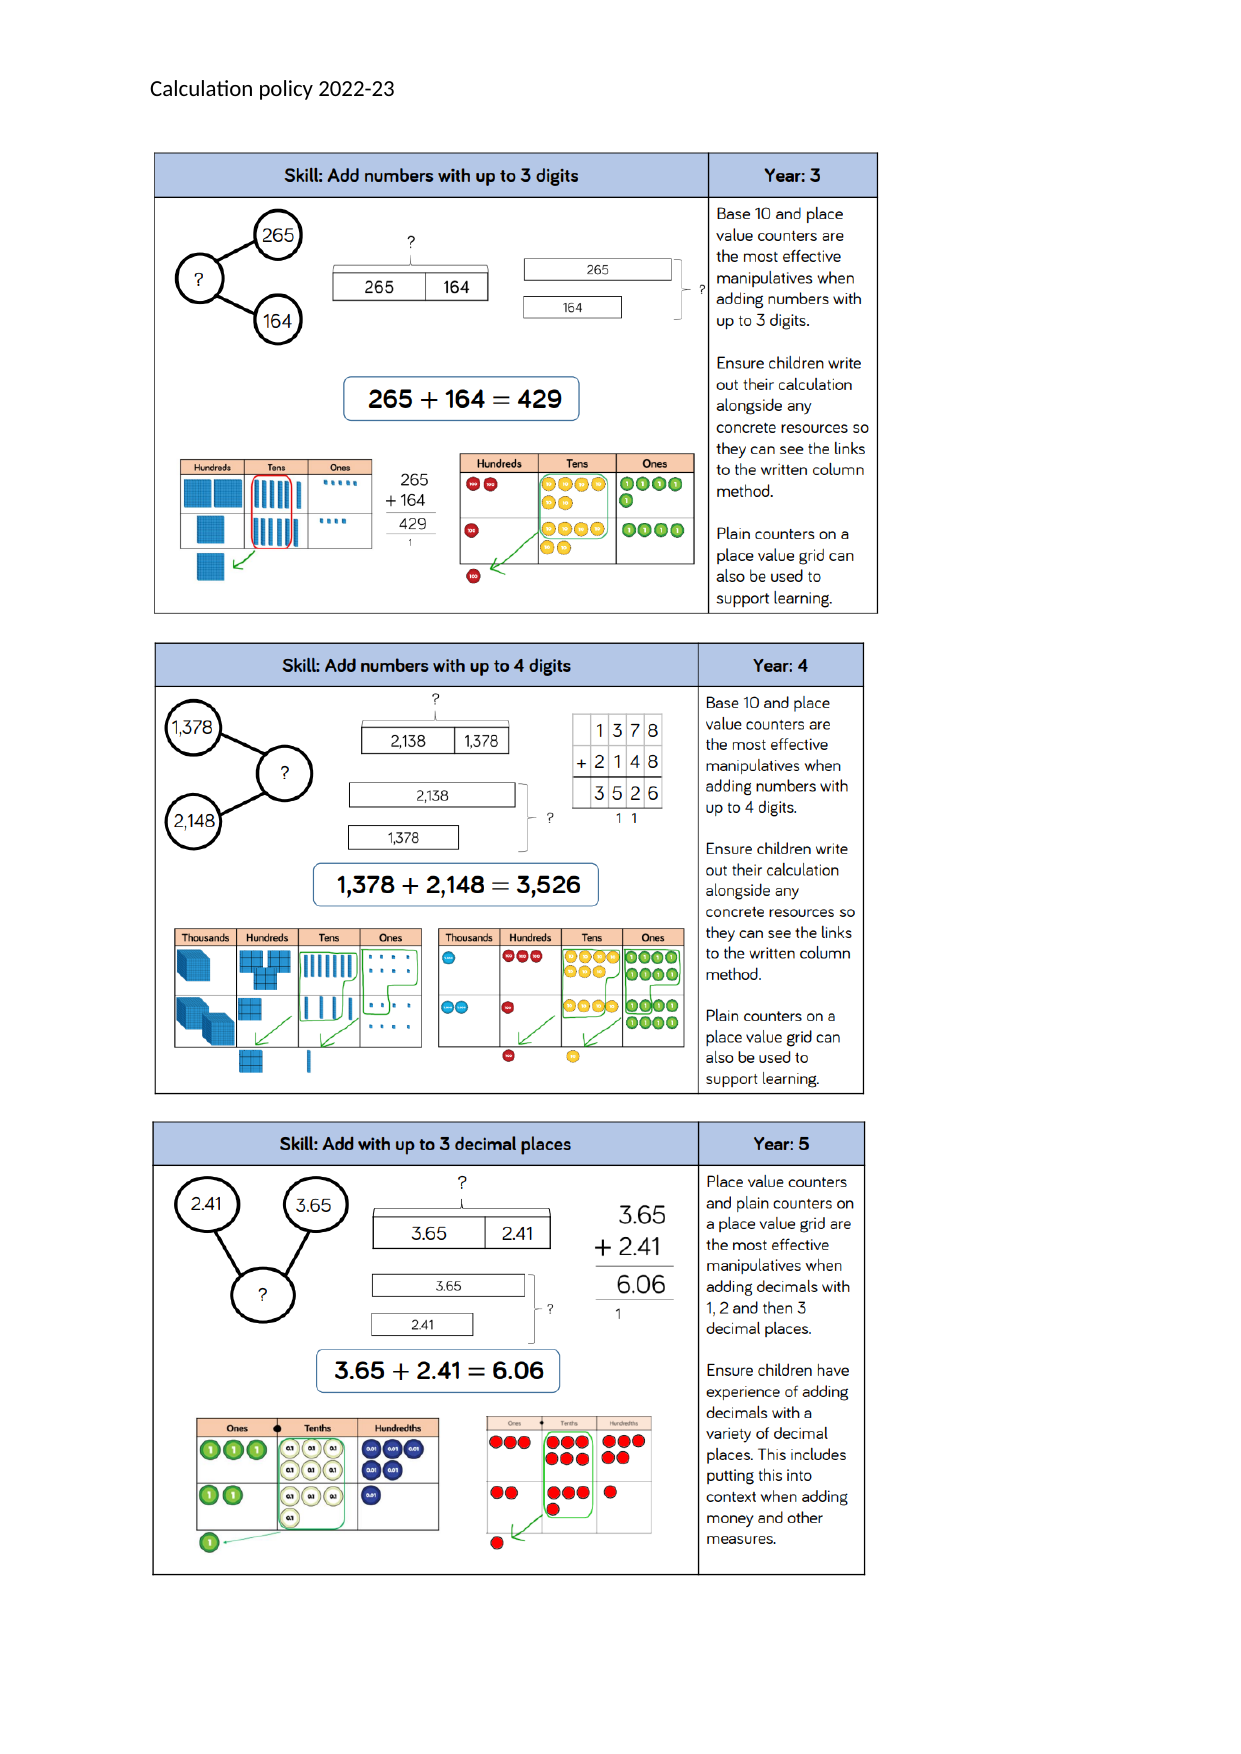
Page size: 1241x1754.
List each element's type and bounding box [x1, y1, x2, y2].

picture [150, 1118, 868, 1577]
picture [150, 150, 883, 619]
picture [150, 637, 869, 1100]
